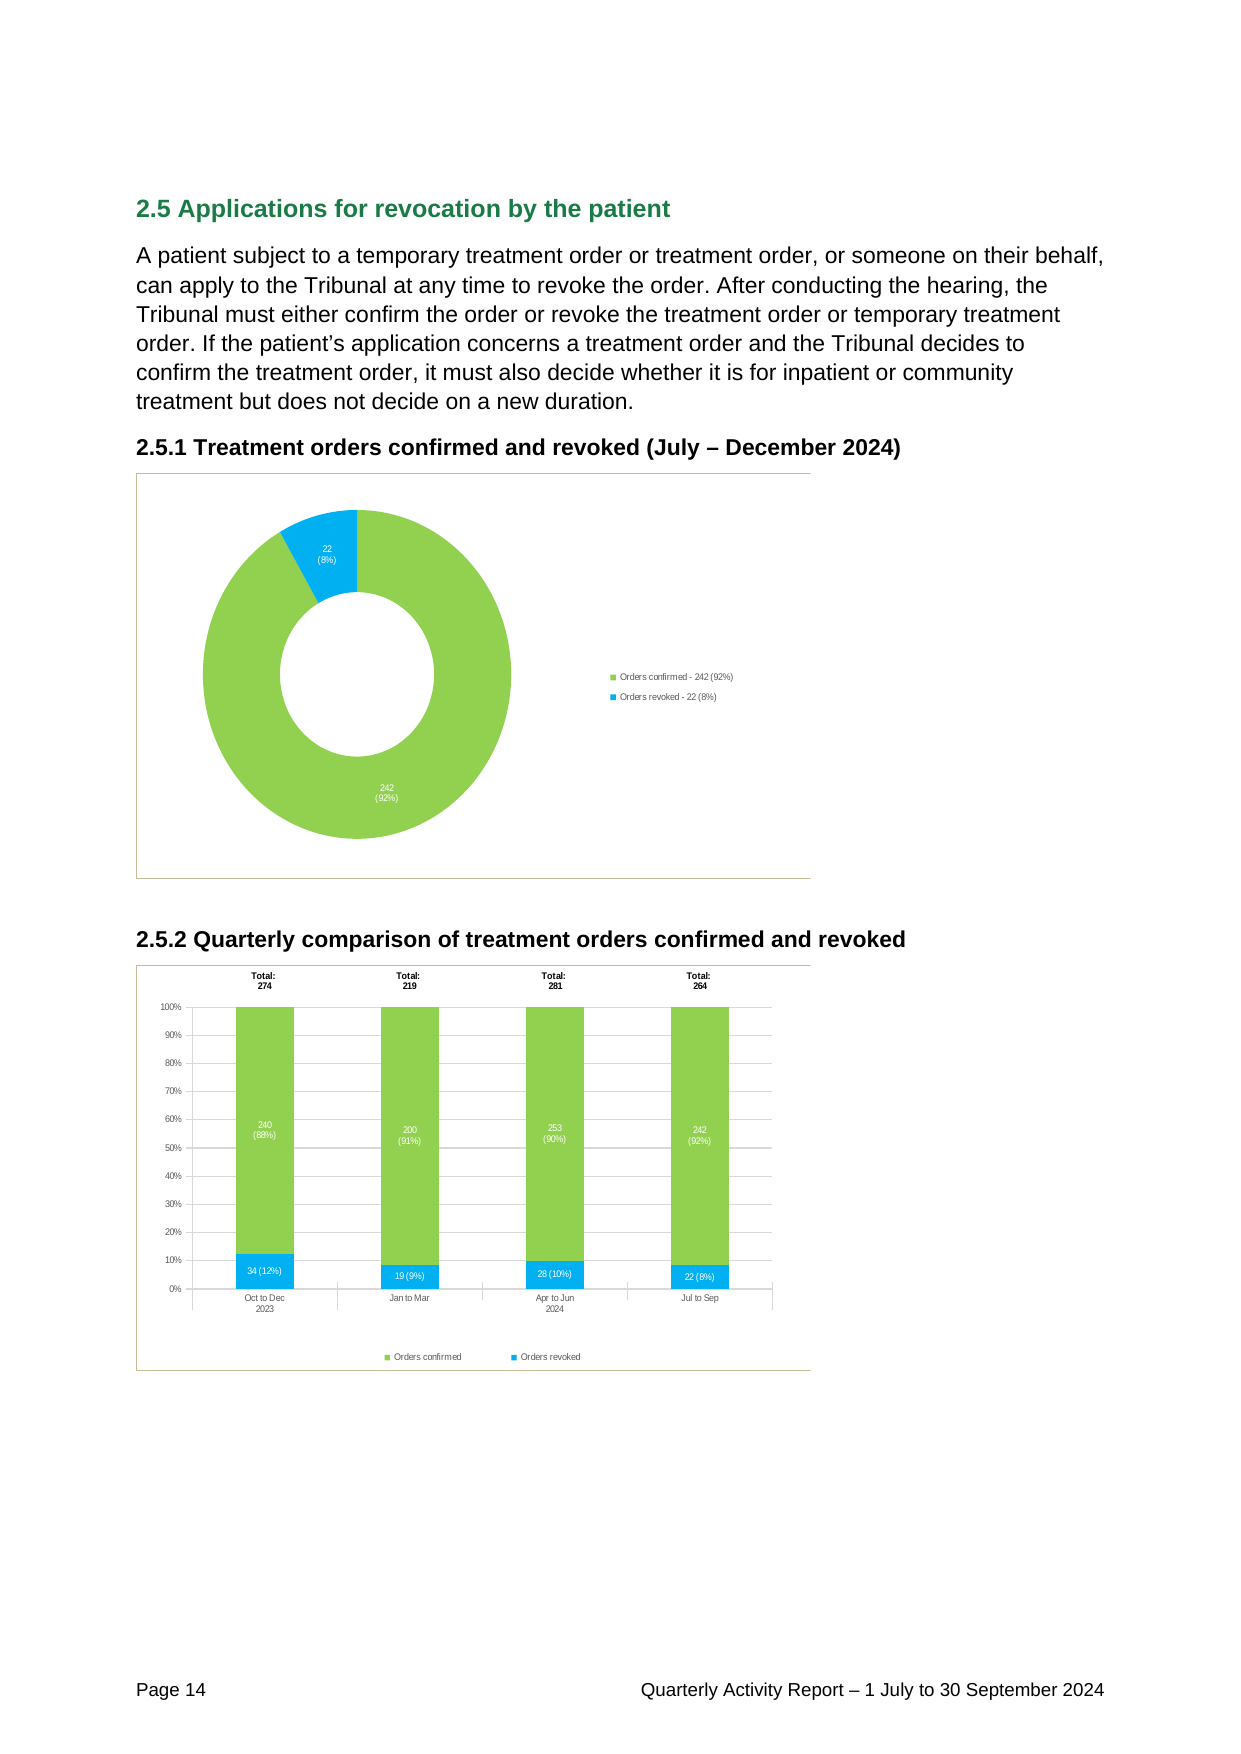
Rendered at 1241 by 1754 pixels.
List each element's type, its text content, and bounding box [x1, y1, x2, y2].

subtitle A patient subject to a temporary treatment order or treatment order, or someone on their behalf, can apply to the Tribunal at any time to revoke the order. After conducting the hearing, the Tribunal must either confirm the order or revoke the treatment order or temporary treatment order. If the patient’s application concerns a treatment order and the Tribunal decides to confirm the treatment order, it must also decide whether it is for inpatient or community treatment but does not decide on a new duration. [136, 240, 1104, 415]
subtitle 2.5 Applications for revocation by the patient [136, 194, 1104, 223]
text 2.5.2 Quarterly comparison of treatment orders confirmed and revoked [136, 923, 1104, 953]
text 2.5.1 Treatment orders confirmed and revoked (July – December 2024) [136, 431, 1104, 461]
